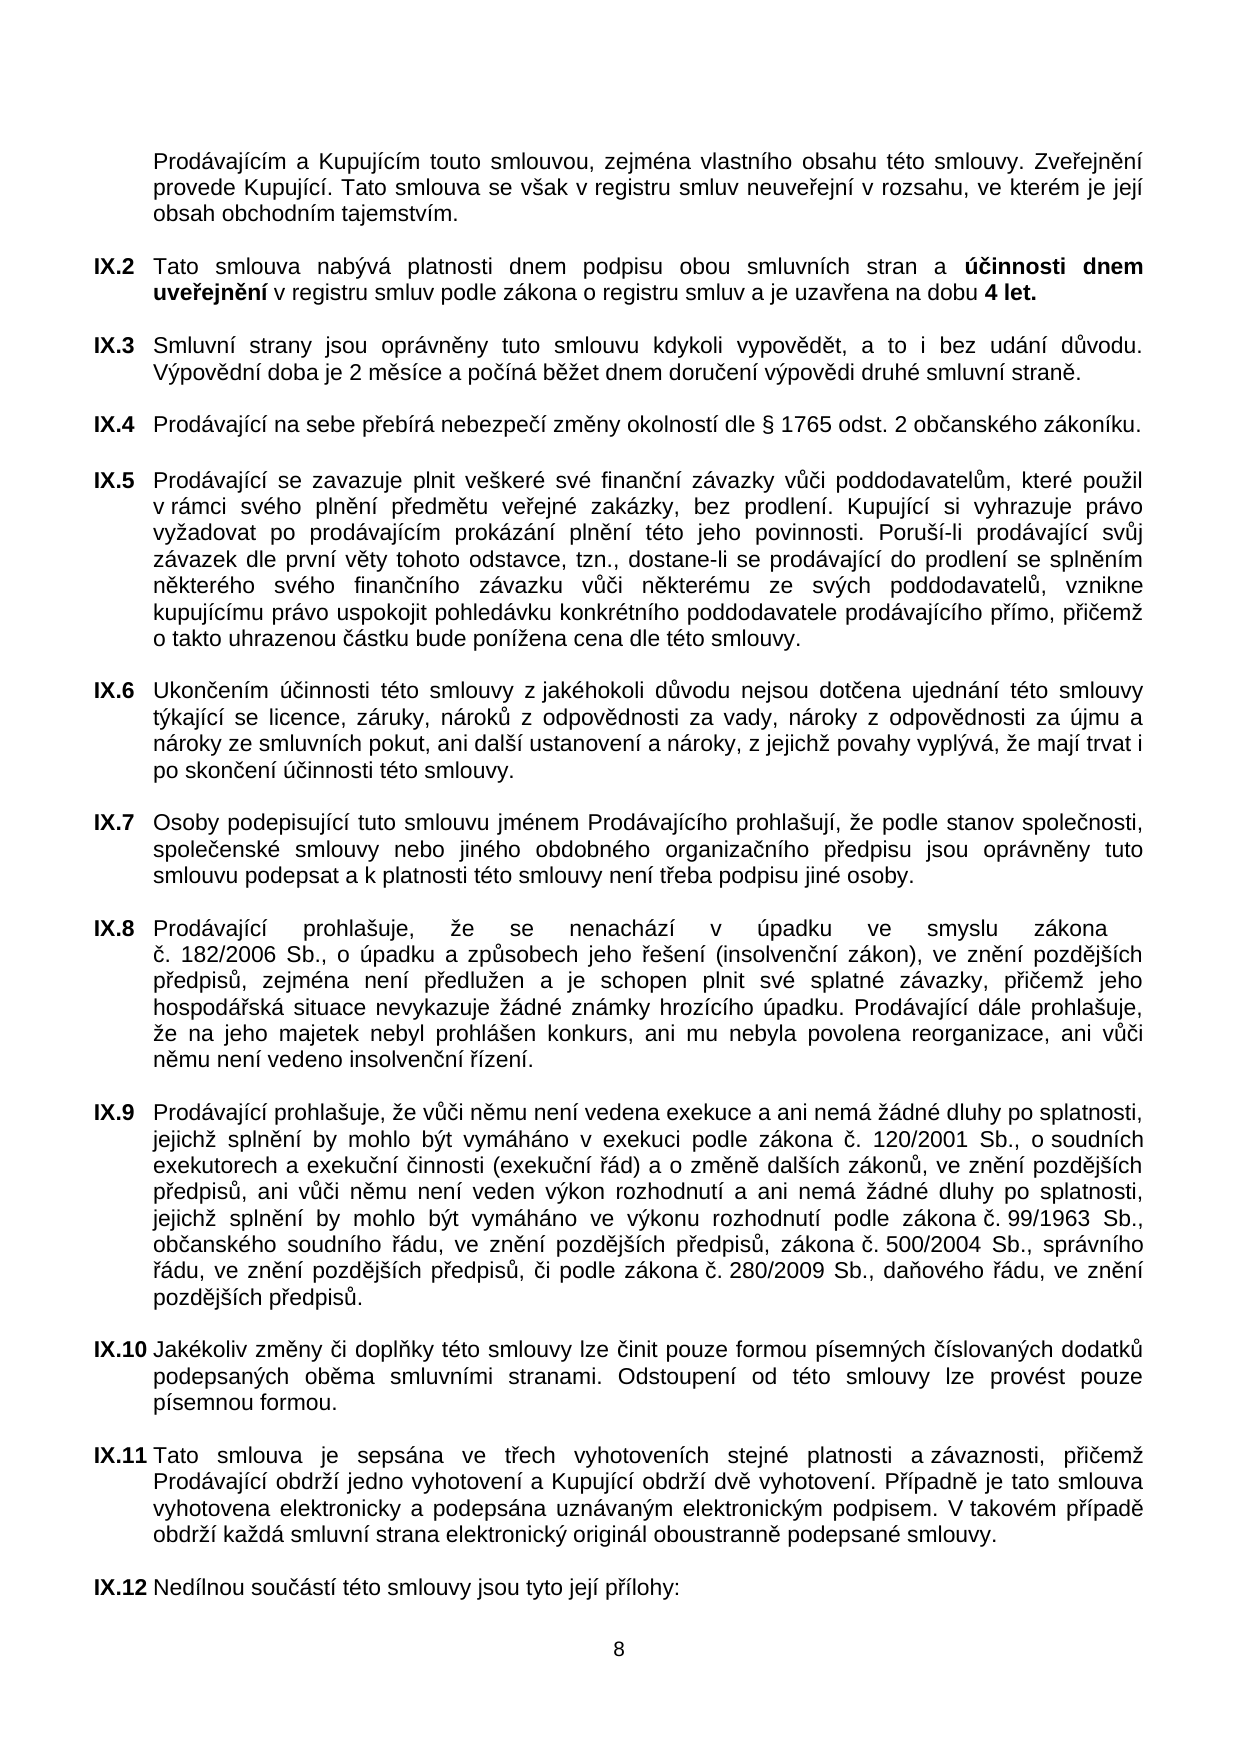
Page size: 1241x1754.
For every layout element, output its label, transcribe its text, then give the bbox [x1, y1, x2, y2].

text Prodávající se zavazuje plnit veškeré své finanční závazky vůči poddodavatelům, které použil v rámci svého plnění předmětu veřejné zakázky, bez prodlení. Kupující si vyhrazuje právo vyžadovat po prodávajícím prokázání plnění této jeho povinnosti. Poruší-li prodávající svůj závazek dle první věty tohoto odstavce, tzn., dostane-li se prodávající do prodlení se splněním některého svého finančního závazku vůči některému ze svých poddodavatelů, vznikne kupujícímu právo uspokojit pohledávku konkrétního poddodavatele prodávajícího přímo, přičemž o takto uhrazenou částku bude ponížena cena dle této smlouvy. [94, 467, 1144, 651]
text Jakékoliv změny či doplňky této smlouvy lze činit pouze formou písemných číslovaných dodatků podepsaných oběma smluvními stranami. Odstoupení od této smlouvy lze provést pouze písemnou formou. [94, 1336, 1144, 1415]
text Tato smlouva je sepsána ve třech vyhotoveních stejné platnosti a závaznosti, přičemž Prodávající obdrží jedno vyhotovení a Kupující obdrží dvě vyhotovení. Případně je tato smlouva vyhotovena elektronicky a podepsána uznávaným elektronickým podpisem. V takovém případě obdrží každá smluvní strana elektronický originál oboustranně podepsané smlouvy. [94, 1442, 1144, 1547]
text Smluvní strany jsou oprávněny tuto smlouvu kdykoli vypovědět, a to i bez udání důvodu. Výpovědní doba je 2 měsíce a počíná běžet dnem doručení výpovědi druhé smluvní straně. [94, 332, 1144, 385]
text Osoby podepisující tuto smlouvu jménem Prodávajícího prohlašují, že podle stanov společnosti, společenské smlouvy nebo jiného obdobného organizačního předpisu jsou oprávněny tuto smlouvu podepsat a k platnosti této smlouvy není třeba podpisu jiné osoby. [94, 809, 1144, 888]
text Prodávající prohlašuje, že vůči němu není vedena exekuce a ani nemá žádné dluhy po splatnosti, jejichž splnění by mohlo být vymáháno v exekuci podle zákona č. 120/2001 Sb., o soudních exekutorech a exekuční činnosti (exekuční řád) a o změně dalších zákonů, ve znění pozdějších předpisů, ani vůči němu není veden výkon rozhodnutí a ani nemá žádné dluhy po splatnosti, jejichž splnění by mohlo být vymáháno ve výkonu rozhodnutí podle zákona č. 99/1963 Sb., občanského soudního řádu, ve znění pozdějších předpisů, zákona č. 500/2004 Sb., správního řádu, ve znění pozdějších předpisů, či podle zákona č. 280/2009 Sb., daňového řádu, ve znění pozdějších předpisů. [94, 1099, 1144, 1310]
text Ukončením účinnosti této smlouvy z jakéhokoli důvodu nejsou dotčena ujednání této smlouvy týkající se licence, záruky, nároků z odpovědnosti za vady, nároky z odpovědnosti za újmu a nároky ze smluvních pokut, ani další ustanovení a nároky, z jejichž povahy vyplývá, že mají trvat i po skončení účinnosti této smlouvy. [94, 677, 1144, 783]
text Prodávající na sebe přebírá nebezpečí změny okolností dle § 1765 odst. 2 občanského zákoníku. [94, 411, 1144, 437]
text Prodávající prohlašuje, že se nenachází v úpadku ve smyslu zákona č. 182/2006 Sb., o úpadku a způsobech jeho řešení (insolvenční zákon), ve znění pozdějších předpisů, zejména není předlužen a je schopen plnit své splatné závazky, přičemž jeho hospodářská situace nevykazuje žádné známky hrozícího úpadku. Prodávající dále prohlašuje, že na jeho majetek nebyl prohlášen konkurs, ani mu nebyla povolena reorganizace, ani vůči němu není vedeno insolvenční řízení. [94, 915, 1144, 1073]
text Tato smlouva nabývá platnosti dnem podpisu obou smluvních stran a účinnosti dnem uveřejnění v registru smluv podle zákona o registru smluv a je uzavřena na dobu 4 let. [94, 253, 1144, 306]
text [94, 148, 1144, 227]
text Nedílnou součástí této smlouvy jsou tyto její přílohy: [94, 1573, 1144, 1600]
